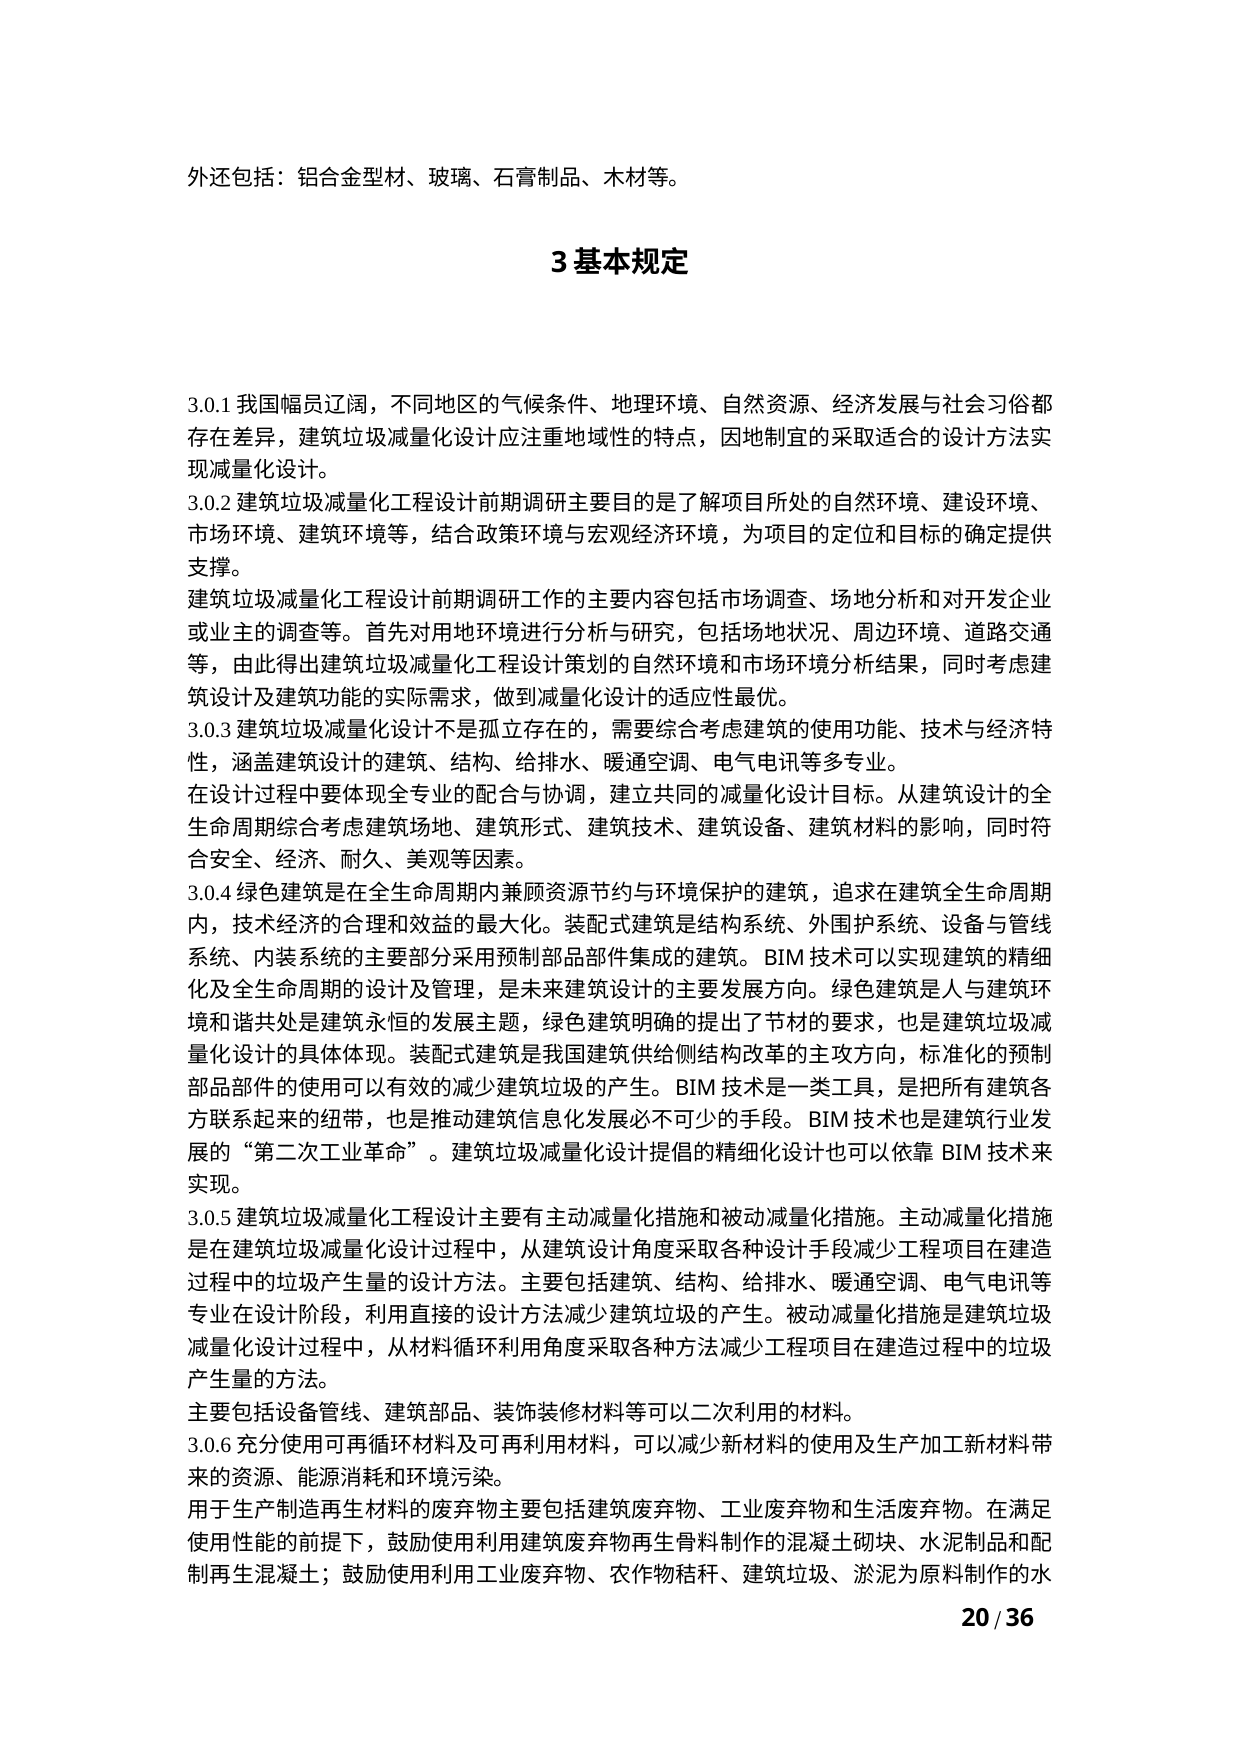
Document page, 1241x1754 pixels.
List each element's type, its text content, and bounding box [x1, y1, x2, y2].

text 3.0.3建筑垃圾减量化设计不是孤立存在的，需要综合考虑建筑的使用功能、技术与经济特性，涵盖建筑设计的建筑、结构、给排水、暖通空调、电气电讯等多专业。 [187, 712, 1053, 777]
text 在设计过程中要体现全专业的配合与协调，建立共同的减量化设计目标。从建筑设计的全生命周期综合考虑建筑场地、建筑形式、建筑技术、建筑设备、建筑材料的影响，同时符合安全、经济、耐久、美观等因素。 [187, 777, 1053, 874]
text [187, 160, 1053, 192]
text 3.0.4绿色建筑是在全生命周期内兼顾资源节约与环境保护的建筑，追求在建筑全生命周期内，技术经济的合理和效益的最大化。装配式建筑是结构系统、外围护系统、设备与管线系统、内装系统的主要部分采用预制部品部件集成的建筑。BIM技术可以实现建筑的精细化及全生命周期的设计及管理，是未来建筑设计的主要发展方向。绿色建筑是人与建筑环境和谐共处是建筑永恒的发展主题，绿色建筑明确的提出了节材的要求，也是建筑垃圾减量化设计的具体体现。装配式建筑是我国建筑供给侧结构改革的主攻方向，标准化的预制部品部件的使用可以有效的减少建筑垃圾的产生。BIM技术是一类工具，是把所有建筑各方联系起来的纽带，也是推动建筑信息化发展必不可少的手段。BIM技术也是建筑行业发展的“第二次工业革命”。建筑垃圾减量化设计提倡的精细化设计也可以依靠BIM技术来实现。 [187, 874, 1053, 1199]
text 3.0.2建筑垃圾减量化工程设计前期调研主要目的是了解项目所处的自然环境、建设环境、市场环境、建筑环境等，结合政策环境与宏观经济环境，为项目的定位和目标的确定提供支撑。 [187, 484, 1053, 582]
text 主要包括设备管线、建筑部品、装饰装修材料等可以二次利用的材料。 [187, 1394, 1053, 1427]
text 3.0.6充分使用可再循环材料及可再利用材料，可以减少新材料的使用及生产加工新材料带来的资源、能源消耗和环境污染。 [187, 1427, 1053, 1492]
text 3.0.1我国幅员辽阔，不同地区的气候条件、地理环境、自然资源、经济发展与社会习俗都存在差异，建筑垃圾减量化设计应注重地域性的特点，因地制宜的采取适合的设计方法实现减量化设计。 [187, 387, 1053, 484]
text 建筑垃圾减量化工程设计前期调研工作的主要内容包括市场调查、场地分析和对开发企业或业主的调查等。首先对用地环境进行分析与研究，包括场地状况、周边环境、道路交通等，由此得出建筑垃圾减量化工程设计策划的自然环境和市场环境分析结果，同时考虑建筑设计及建筑功能的实际需求，做到减量化设计的适应性最优。 [187, 582, 1053, 712]
text 3.0.5建筑垃圾减量化工程设计主要有主动减量化措施和被动减量化措施。主动减量化措施是在建筑垃圾减量化设计过程中，从建筑设计角度采取各种设计手段减少工程项目在建造过程中的垃圾产生量的设计方法。主要包括建筑、结构、给排水、暖通空调、电气电讯等专业在设计阶段，利用直接的设计方法减少建筑垃圾的产生。被动减量化措施是建筑垃圾减量化设计过程中，从材料循环利用角度采取各种方法减少工程项目在建造过程中的垃圾产生量的方法。 [187, 1199, 1053, 1394]
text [187, 1492, 1053, 1589]
subtitle 3基本规定 [187, 228, 1053, 293]
